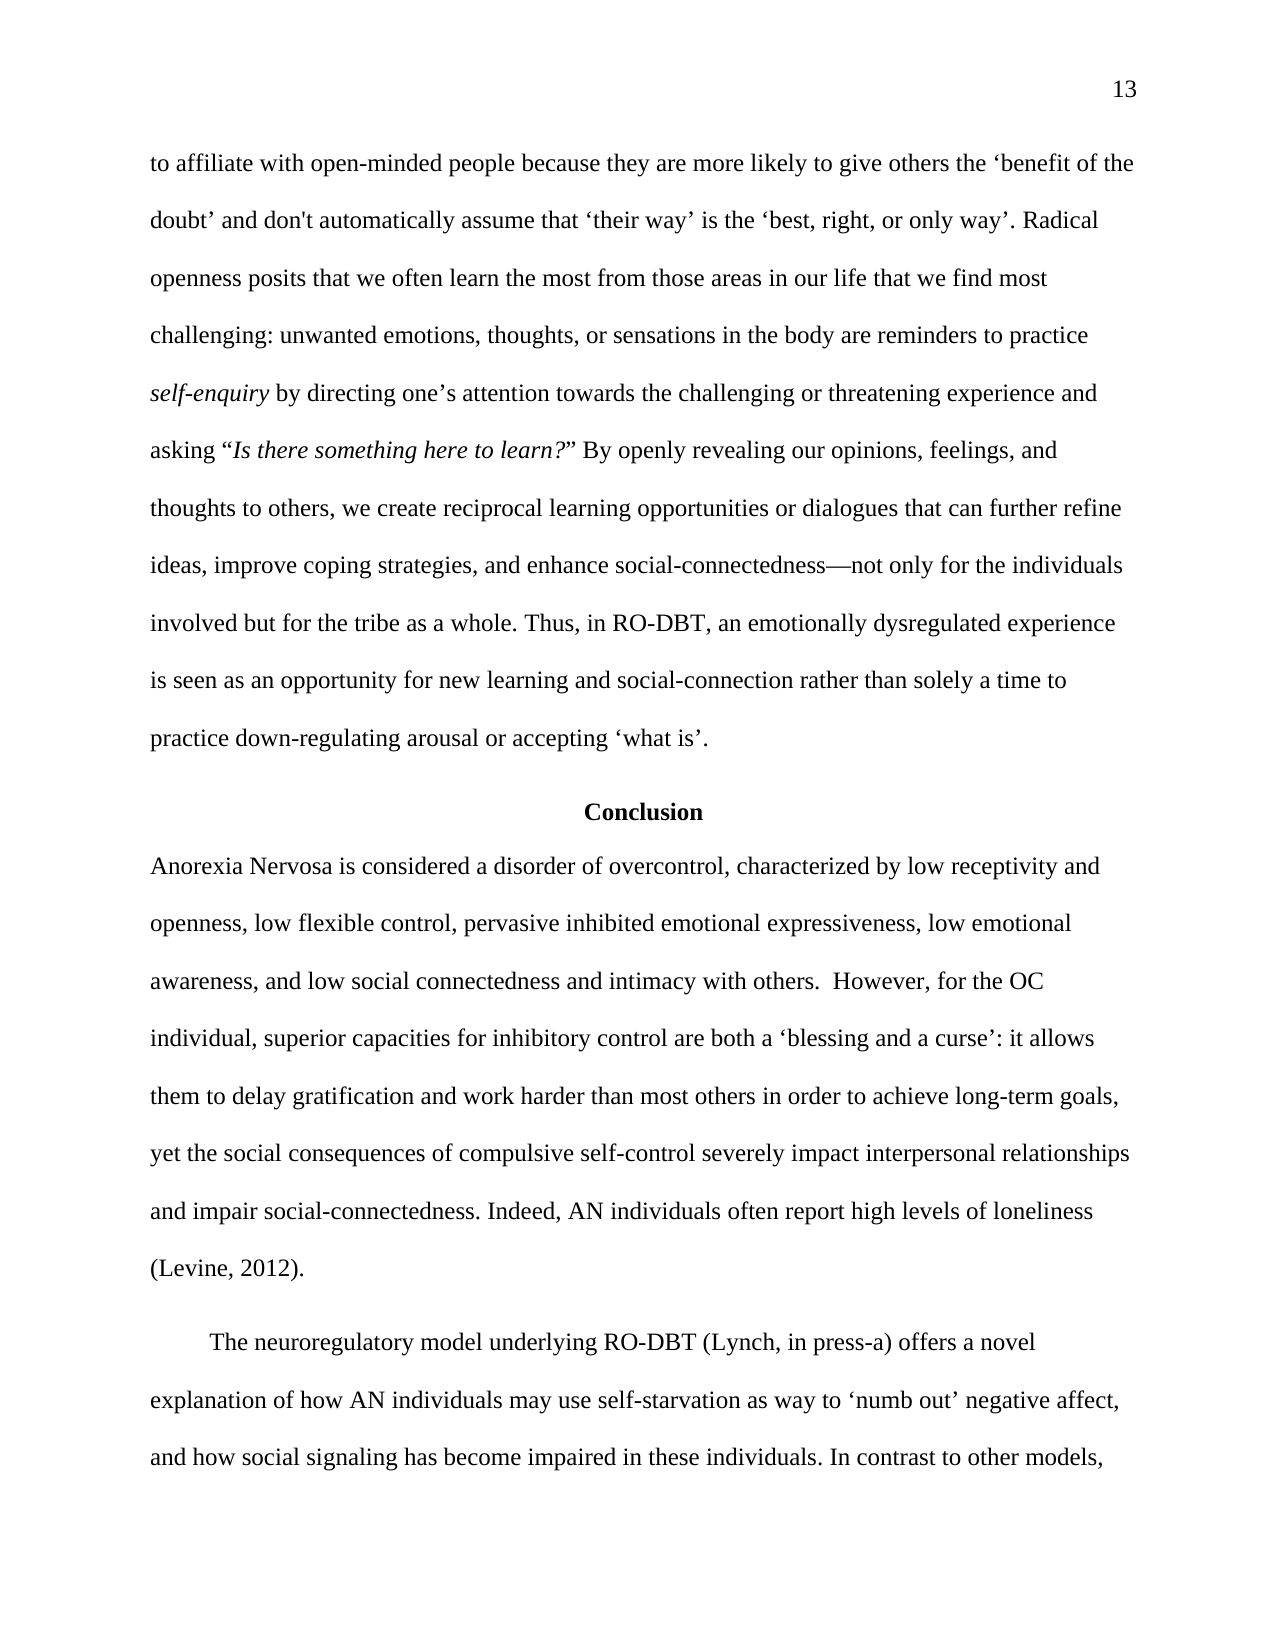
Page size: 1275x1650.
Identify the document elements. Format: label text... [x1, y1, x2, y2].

text Conclusion [150, 797, 1137, 826]
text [150, 148, 1137, 751]
text Anorexia Nervosa is considered a disorder of overcontrol, characterized by low receptivity and openness, low flexible control, pervasive inhibited emotional expressiveness, low emotional awareness, and low social connectedness and intimacy with others. However, for the OC individual, superior capacities for inhibitory control are both a ‘blessing and a curse’: it allows them to delay gratification and work harder than most others in order to achieve long-term goals, yet the social consequences of compulsive self-control severely impact interpersonal relationships and impair social-connectedness. Indeed, AN individuals often report high levels of loneliness (Levine, 2012). [150, 851, 1137, 1282]
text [150, 1327, 1137, 1471]
